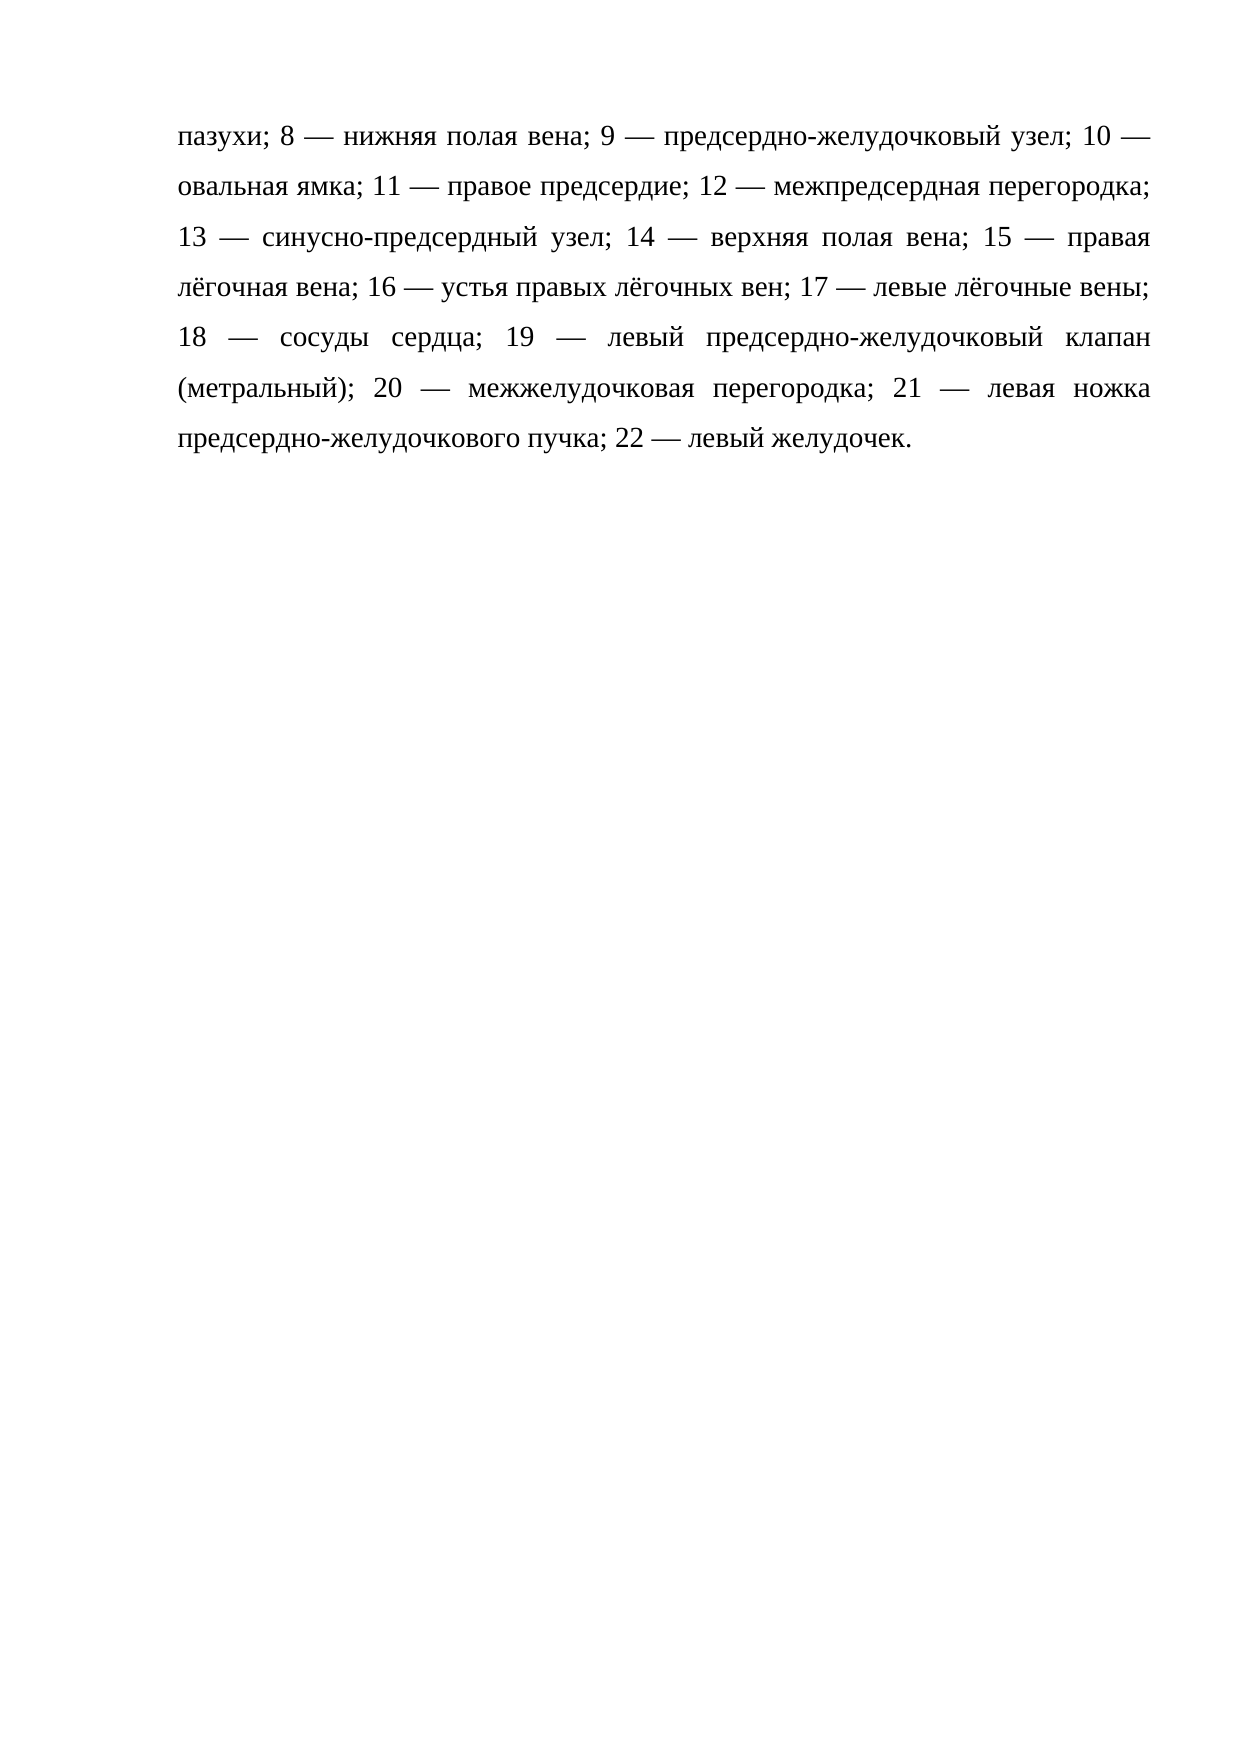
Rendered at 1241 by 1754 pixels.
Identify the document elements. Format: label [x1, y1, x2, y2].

text [177, 118, 1152, 453]
